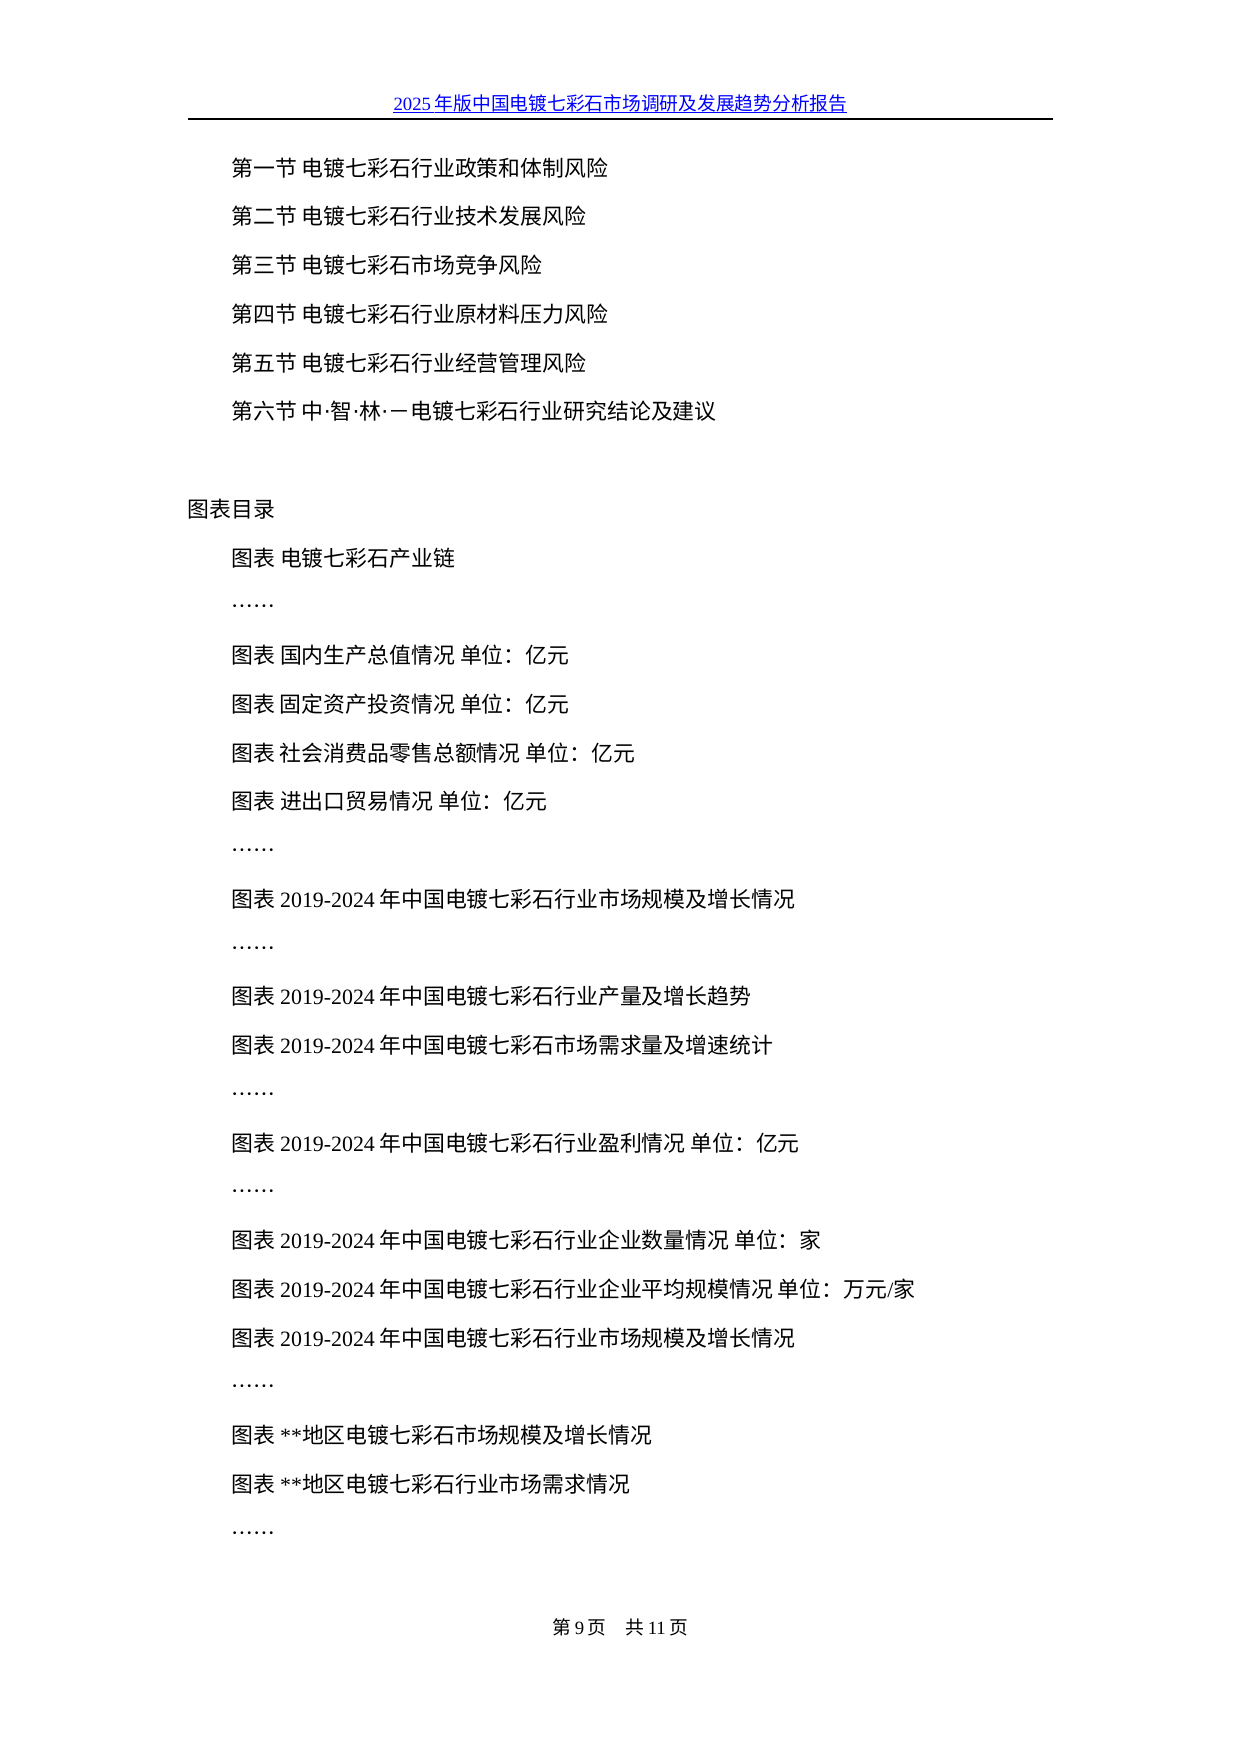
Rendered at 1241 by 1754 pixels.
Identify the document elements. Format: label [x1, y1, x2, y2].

text [187, 150, 1053, 1548]
